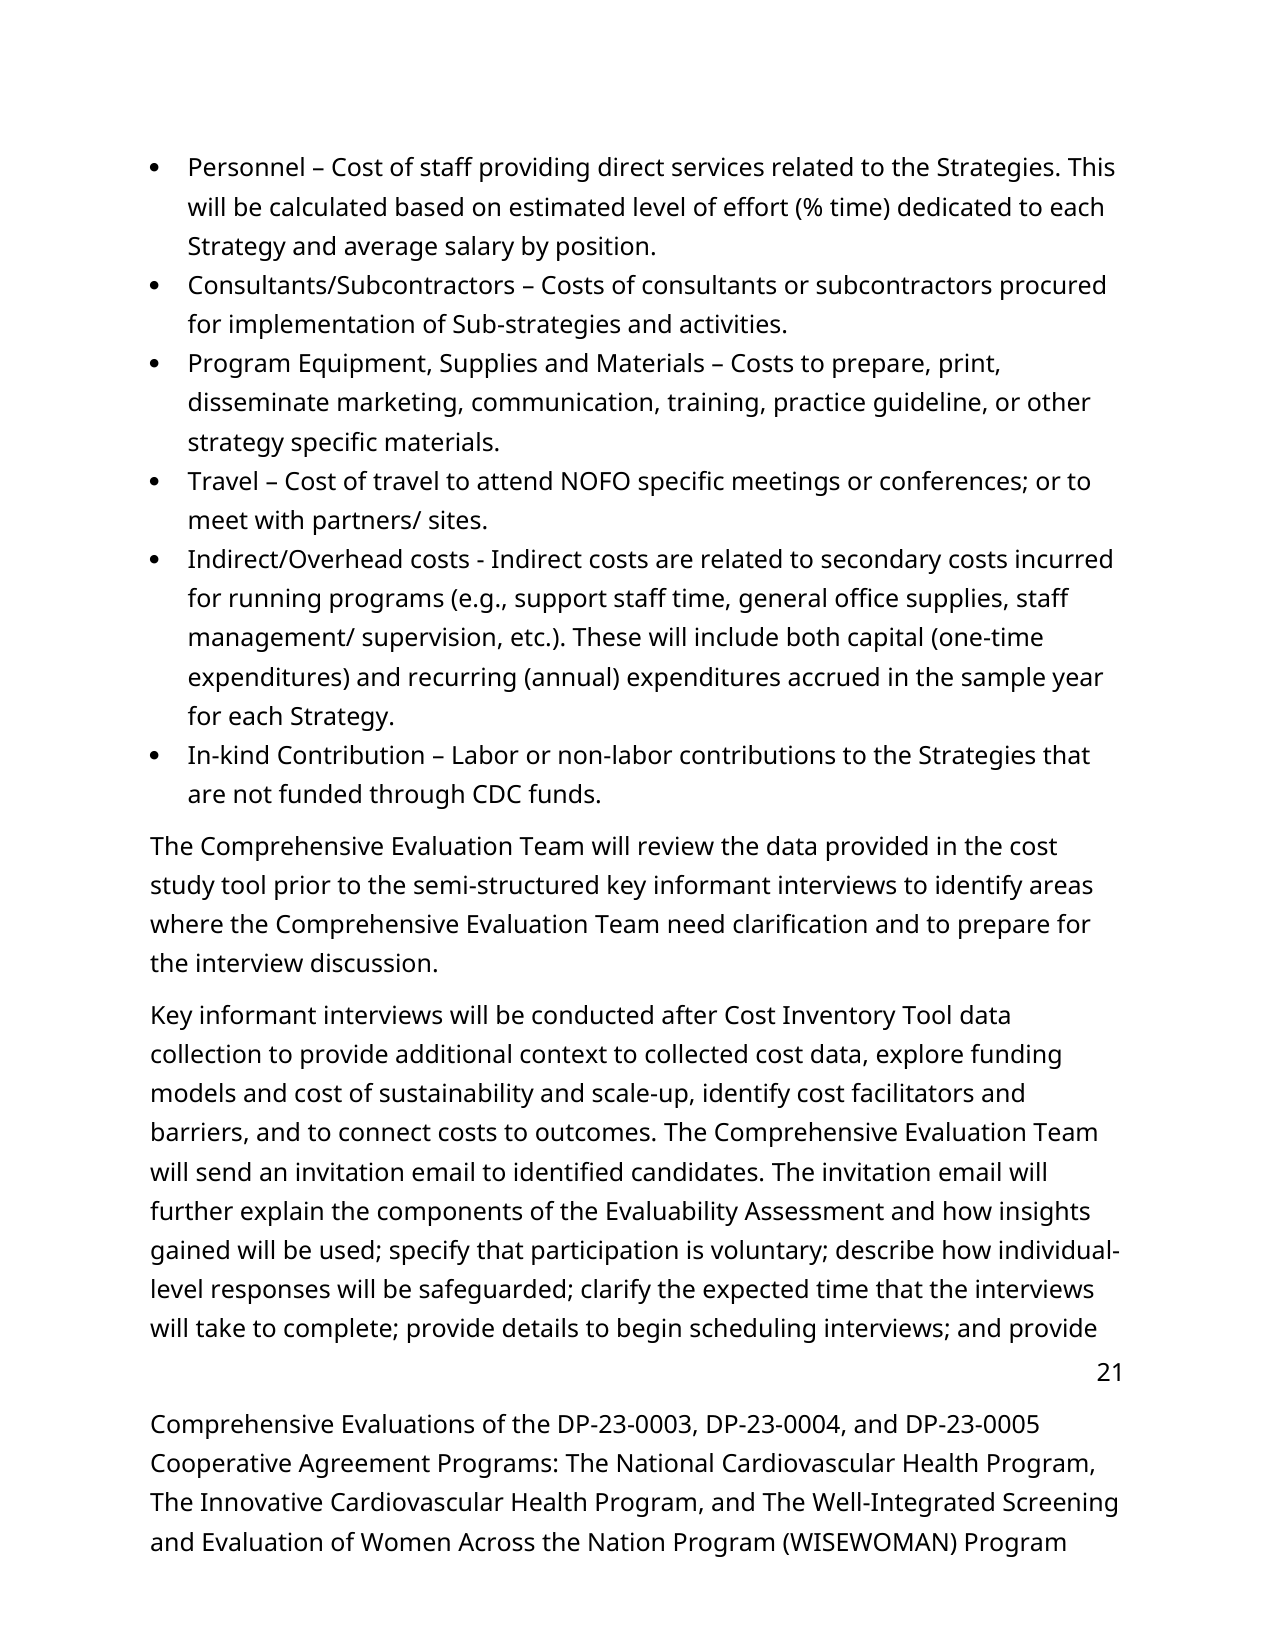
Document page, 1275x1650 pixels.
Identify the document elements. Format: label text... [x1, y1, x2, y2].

list Indirect/Overhead costs - Indirect costs are related to secondary costs incurred for running programs (e.g., support staff time, general office supplies, staff management/ supervision, etc.). These will include both capital (one-time expenditures) and recurring (annual) expenditures accrued in the sample year for each Strategy. [150, 542, 1125, 732]
list Personnel – Cost of staff providing direct services related to the Strategies. This will be calculated based on estimated level of effort (% time) dedicated to each Strategy and average salary by position. [150, 150, 1125, 262]
text The Comprehensive Evaluation Team will review the data provided in the cost study tool prior to the semi-structured key informant interviews to identify areas where the Comprehensive Evaluation Team need clarification and to prepare for the interview discussion. [150, 828, 1125, 980]
list In-kind Contribution – Labor or non-labor contributions to the Strategies that are not funded through CDC funds. [150, 737, 1125, 811]
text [150, 997, 1125, 1345]
list Program Equipment, Supplies and Materials – Costs to prepare, print, disseminate marketing, communication, training, practice guideline, or other strategy specific materials. [150, 346, 1125, 458]
list Consultants/Subcontractors – Costs of consultants or subcontractors procured for implementation of Sub-strategies and activities. [150, 267, 1125, 341]
list Travel – Cost of travel to attend NOFO specific meetings or conferences; or to meet with partners/ sites. [150, 463, 1125, 537]
